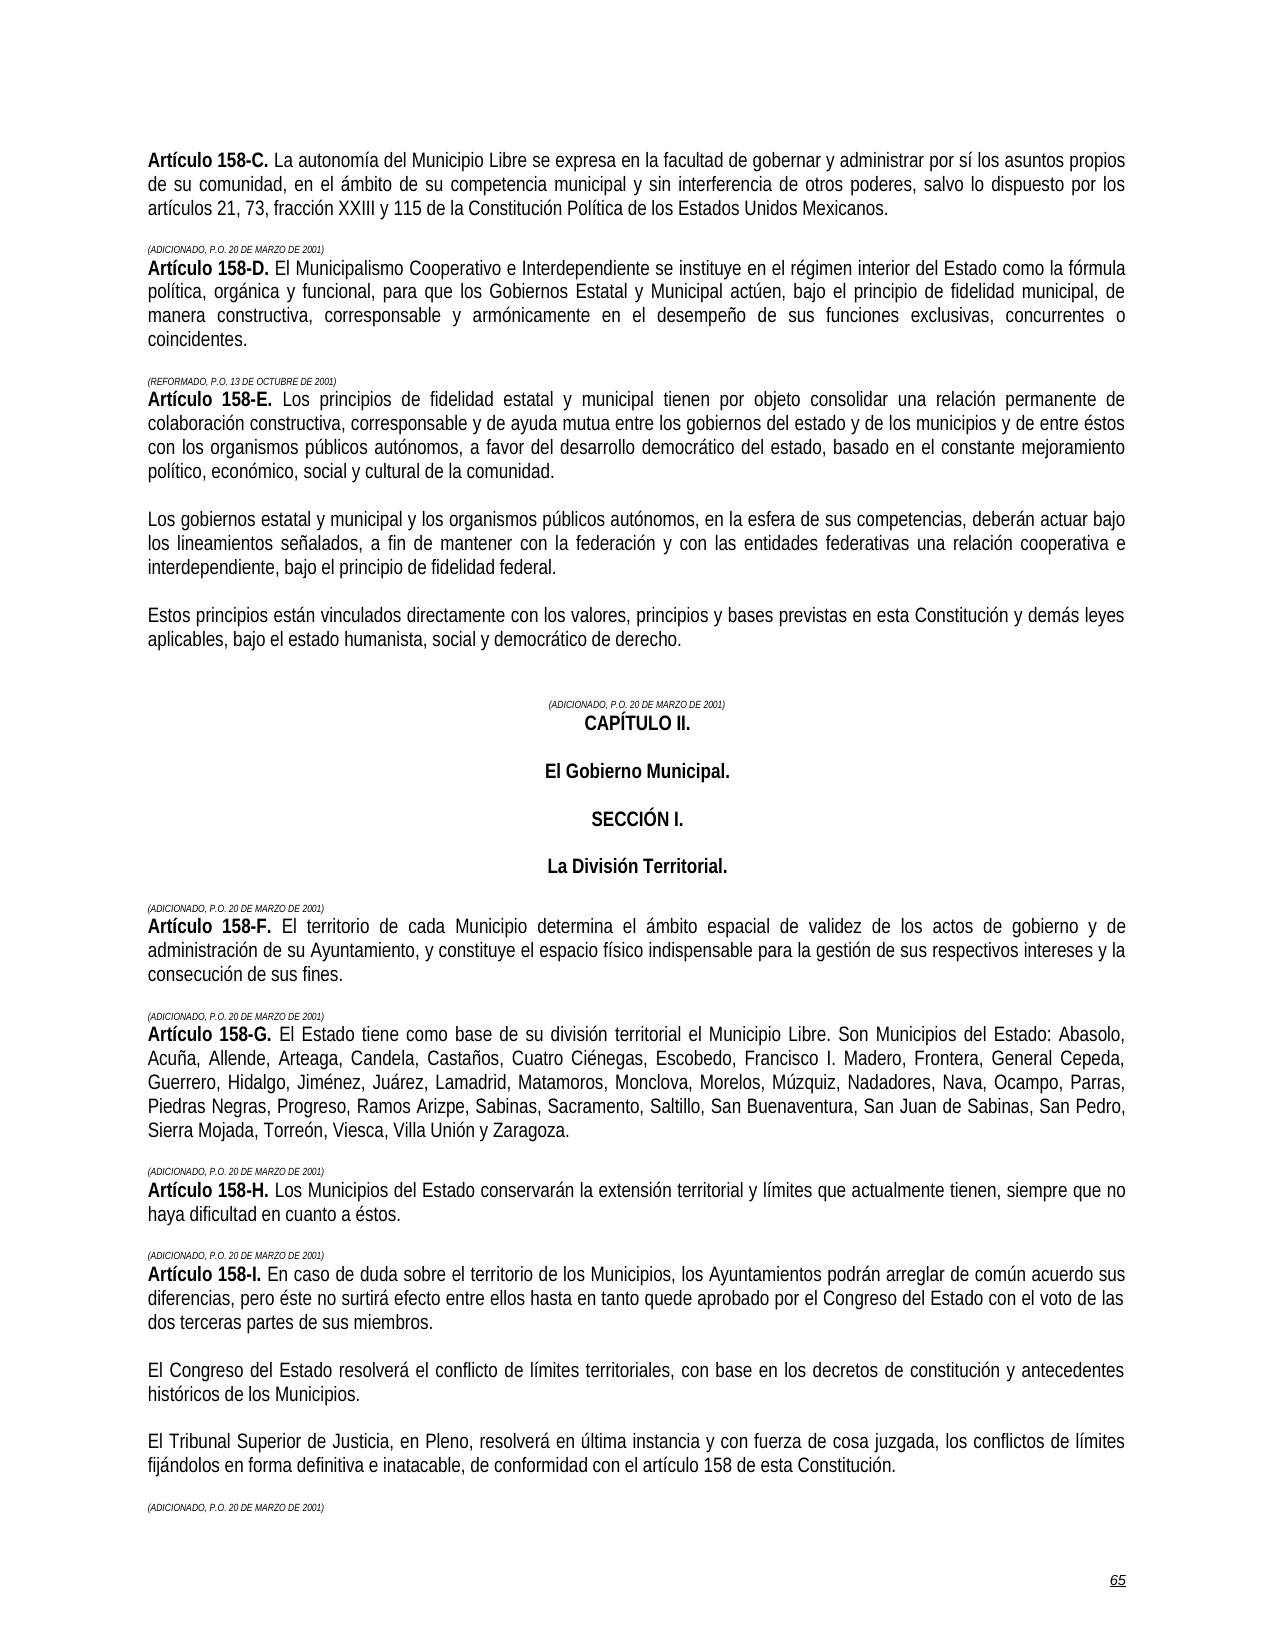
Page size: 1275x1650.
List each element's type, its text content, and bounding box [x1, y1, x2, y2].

text La División Territorial. [148, 854, 1127, 878]
text Artículo 158-F. El territorio de cada Municipio determina el ámbito espacial de validez de los actos de gobierno y de administración de su Ayuntamiento, y constituye el espacio físico indispensable para la gestión de sus respectivos intereses y la consecución de sus fines. [148, 914, 1127, 986]
text El Congreso del Estado resolverá el conflicto de límites territoriales, con base en los decretos de constitución y antecedentes históricos de los Municipios. [148, 1358, 1127, 1406]
text CAPÍTULO II. [148, 711, 1127, 735]
text Estos principios están vinculados directamente con los valores, principios y bases previstas en esta Constitución y demás leyes aplicables, bajo el estado humanista, social y democrático de derecho. [148, 603, 1127, 651]
text Los gobiernos estatal y municipal y los organismos públicos autónomos, en la esfera de sus competencias, deberán actuar bajo los lineamientos señalados, a fin de mantener con la federación y con las entidades federativas una relación cooperativa e interdependiente, bajo el principio de fidelidad federal. [148, 507, 1127, 579]
text El Gobierno Municipal. [148, 759, 1127, 783]
text Artículo 158-C. La autonomía del Municipio Libre se expresa en la facultad de gobernar y administrar por sí los asuntos propios de su comunidad, en el ámbito de su competencia municipal y sin interferencia de otros poderes, salvo lo dispuesto por los artículos 21, 73, fracción XXIII y 115 de la Constitución Política de los Estados Unidos Mexicanos. [148, 148, 1127, 219]
text SECCIÓN I. [148, 807, 1127, 831]
text El Tribunal Superior de Justicia, en Pleno, resolverá en última instancia y con fuerza de cosa juzgada, los conflictos de límites fijándolos en forma definitiva e inatacable, de conformidad con el artículo 158 de esta Constitución. [148, 1429, 1127, 1477]
text Artículo 158-D. El Municipalismo Cooperativo e Interdependiente se instituye en el régimen interior del Estado como la fórmula política, orgánica y funcional, para que los Gobiernos Estatal y Municipal actúen, bajo el principio de fidelidad municipal, de manera constructiva, corresponsable y armónicamente en el desempeño de sus funciones exclusivas, concurrentes o coincidentes. [148, 256, 1127, 351]
text Artículo 158-H. Los Municipios del Estado conservarán la extensión territorial y límites que actualmente tienen, siempre que no haya dificultad en cuanto a éstos. [148, 1178, 1127, 1226]
text Artículo 158-G. El Estado tiene como base de su división territorial el Municipio Libre. Son Municipios del Estado: Abasolo, Acuña, Allende, Arteaga, Candela, Castaños, Cuatro Ciénegas, Escobedo, Francisco I. Madero, Frontera, General Cepeda, Guerrero, Hidalgo, Jiménez, Juárez, Lamadrid, Matamoros, Monclova, Morelos, Múzquiz, Nadadores, Nava, Ocampo, Parras, Piedras Negras, Progreso, Ramos Arizpe, Sabinas, Sacramento, Saltillo, San Buenaventura, San Juan de Sabinas, San Pedro, Sierra Mojada, Torreón, Viesca, Villa Unión y Zaragoza. [148, 1022, 1127, 1142]
text Artículo 158-E. Los principios de fidelidad estatal y municipal tienen por objeto consolidar una relación permanente de colaboración constructiva, corresponsable y de ayuda mutua entre los gobiernos del estado y de los municipios y de entre éstos con los organismos públicos autónomos, a favor del desarrollo democrático del estado, basado en el constante mejoramiento político, económico, social y cultural de la comunidad. [148, 387, 1127, 483]
text (ADICIONADO, P.O. 20 DE MARZO DE 2001) [148, 243, 1127, 256]
text Artículo 158-I. En caso de duda sobre el territorio de los Municipios, los Ayuntamientos podrán arreglar de común acuerdo sus diferencias, pero éste no surtirá efecto entre ellos hasta en tanto quede aprobado por el Congreso del Estado con el voto de las dos terceras partes de sus miembros. [148, 1262, 1127, 1334]
